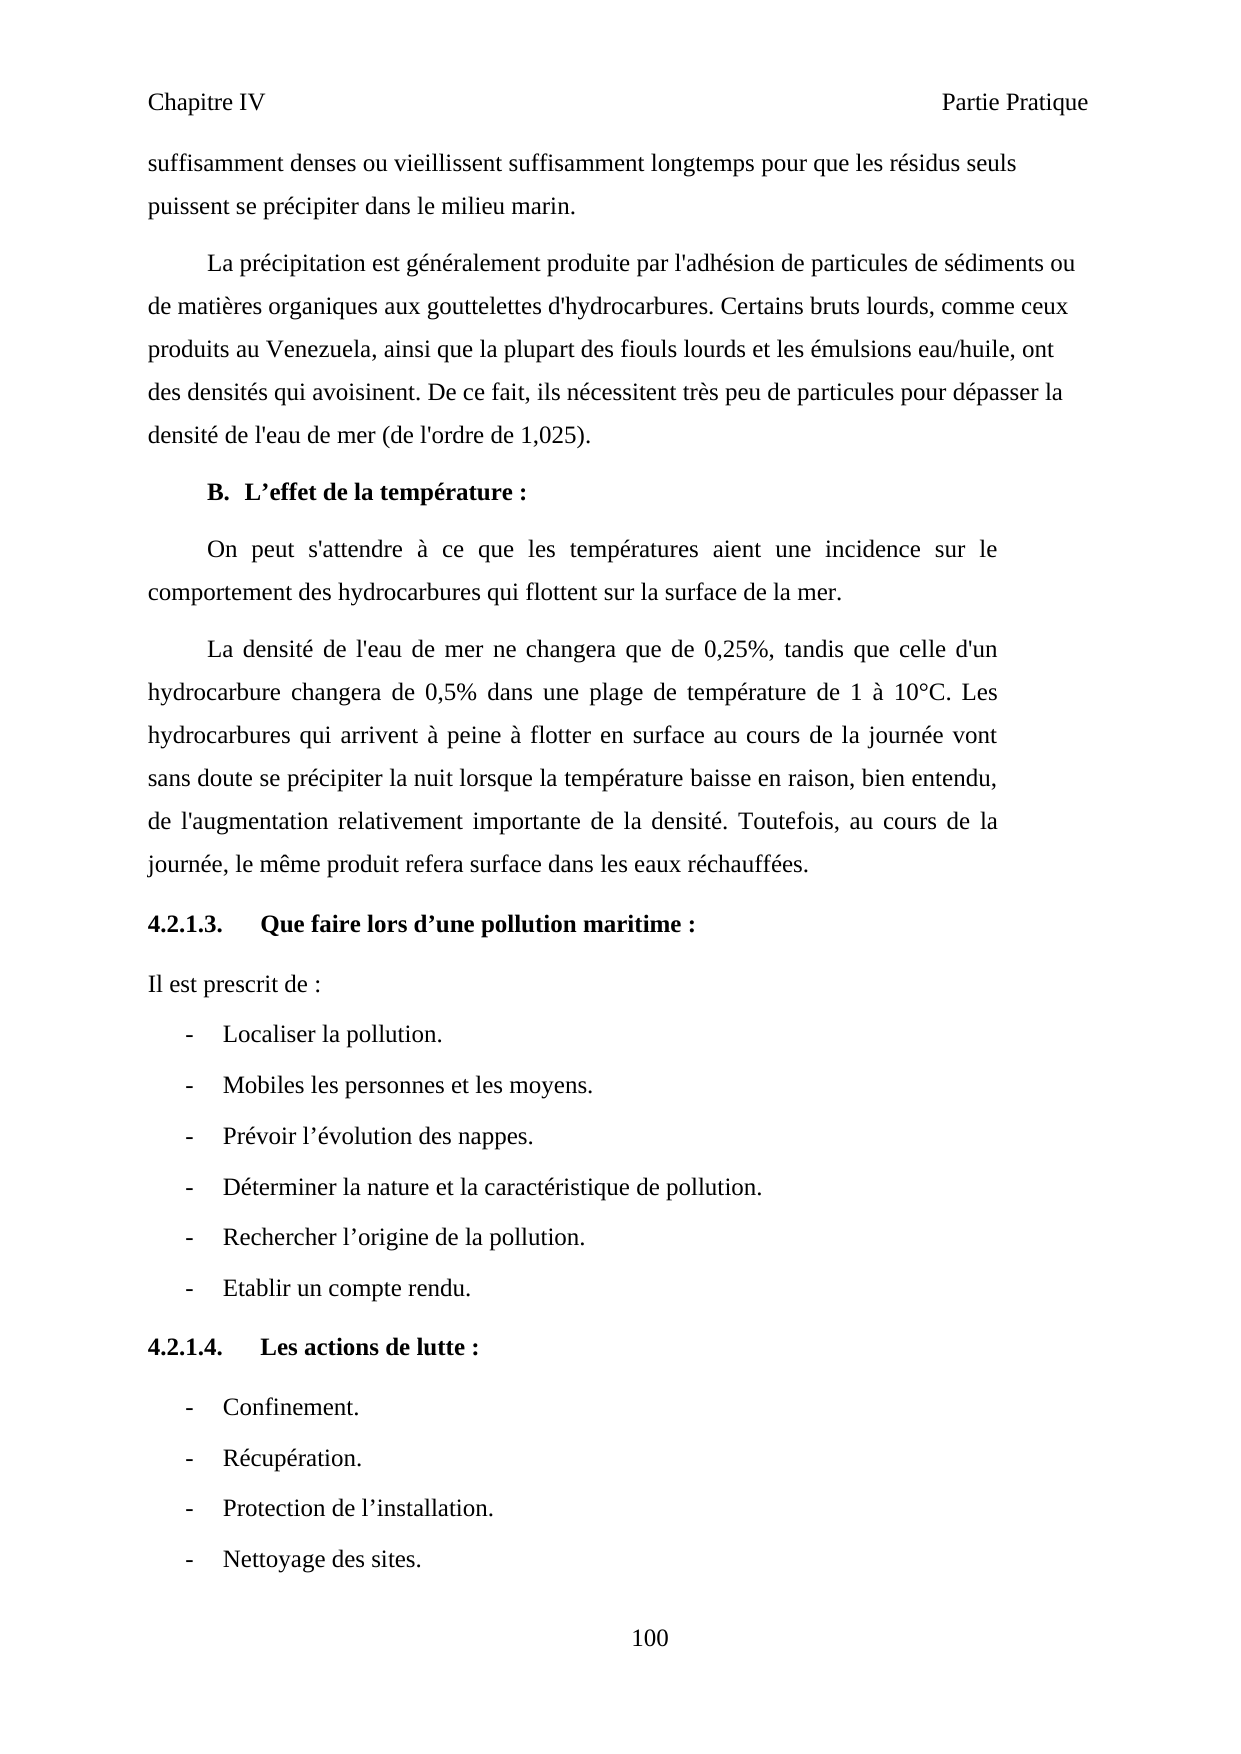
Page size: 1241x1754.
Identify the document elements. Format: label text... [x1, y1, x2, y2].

text Rechercher l’origine de la pollution. [185, 1222, 1092, 1251]
text Prévoir l’évolution des nappes. [185, 1121, 1092, 1149]
text Déterminer la nature et la caractéristique de pollution. [185, 1172, 1092, 1200]
text Protection de l’installation. [185, 1493, 1092, 1522]
text Localiser la pollution. [185, 1019, 1092, 1048]
text Mobiles les personnes et les moyens. [185, 1070, 1092, 1099]
text Il est prescrit de : [148, 969, 1093, 997]
list L’effet de la température : [207, 477, 1093, 506]
list Les actions de lutte : [148, 1332, 1092, 1361]
text Confinement. [185, 1392, 1092, 1421]
text Récupération. [185, 1443, 1092, 1472]
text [148, 148, 1093, 219]
text La densité de l'eau de mer ne changera que de 0,25%, tandis que celle d'un hydrocarbure changera de 0,5% dans une plage de température de 1 à 10°C. Les hydrocarbures qui arrivent à peine à flotter en surface au cours de la journée vont sans doute se précipiter la nuit lorsque la température baisse en raison, bien entendu, de l'augmentation relativement importante de la densité. Toutefois, au cours de la journée, le même produit refera surface dans les eaux réchauffées. [148, 634, 999, 878]
text On peut s'attendre à ce que les températures aient une incidence sur le comportement des hydrocarbures qui flottent sur la surface de la mer. [148, 534, 999, 606]
text Nettoyage des sites. [185, 1544, 1092, 1573]
text Etablir un compte rendu. [185, 1273, 1092, 1302]
text La précipitation est généralement produite par l'adhésion de particules de sédiments ou de matières organiques aux gouttelettes d'hydrocarbures. Certains bruts lourds, comme ceux produits au Venezuela, ainsi que la plupart des fiouls lourds et les émulsions eau/huile, ont des densités qui avoisinent. De ce fait, ils nécessitent très peu de particules pour dépasser la densité de l'eau de mer (de l'ordre de 1,025). [148, 248, 1093, 449]
list Que faire lors d’une pollution maritime : [148, 909, 1092, 938]
